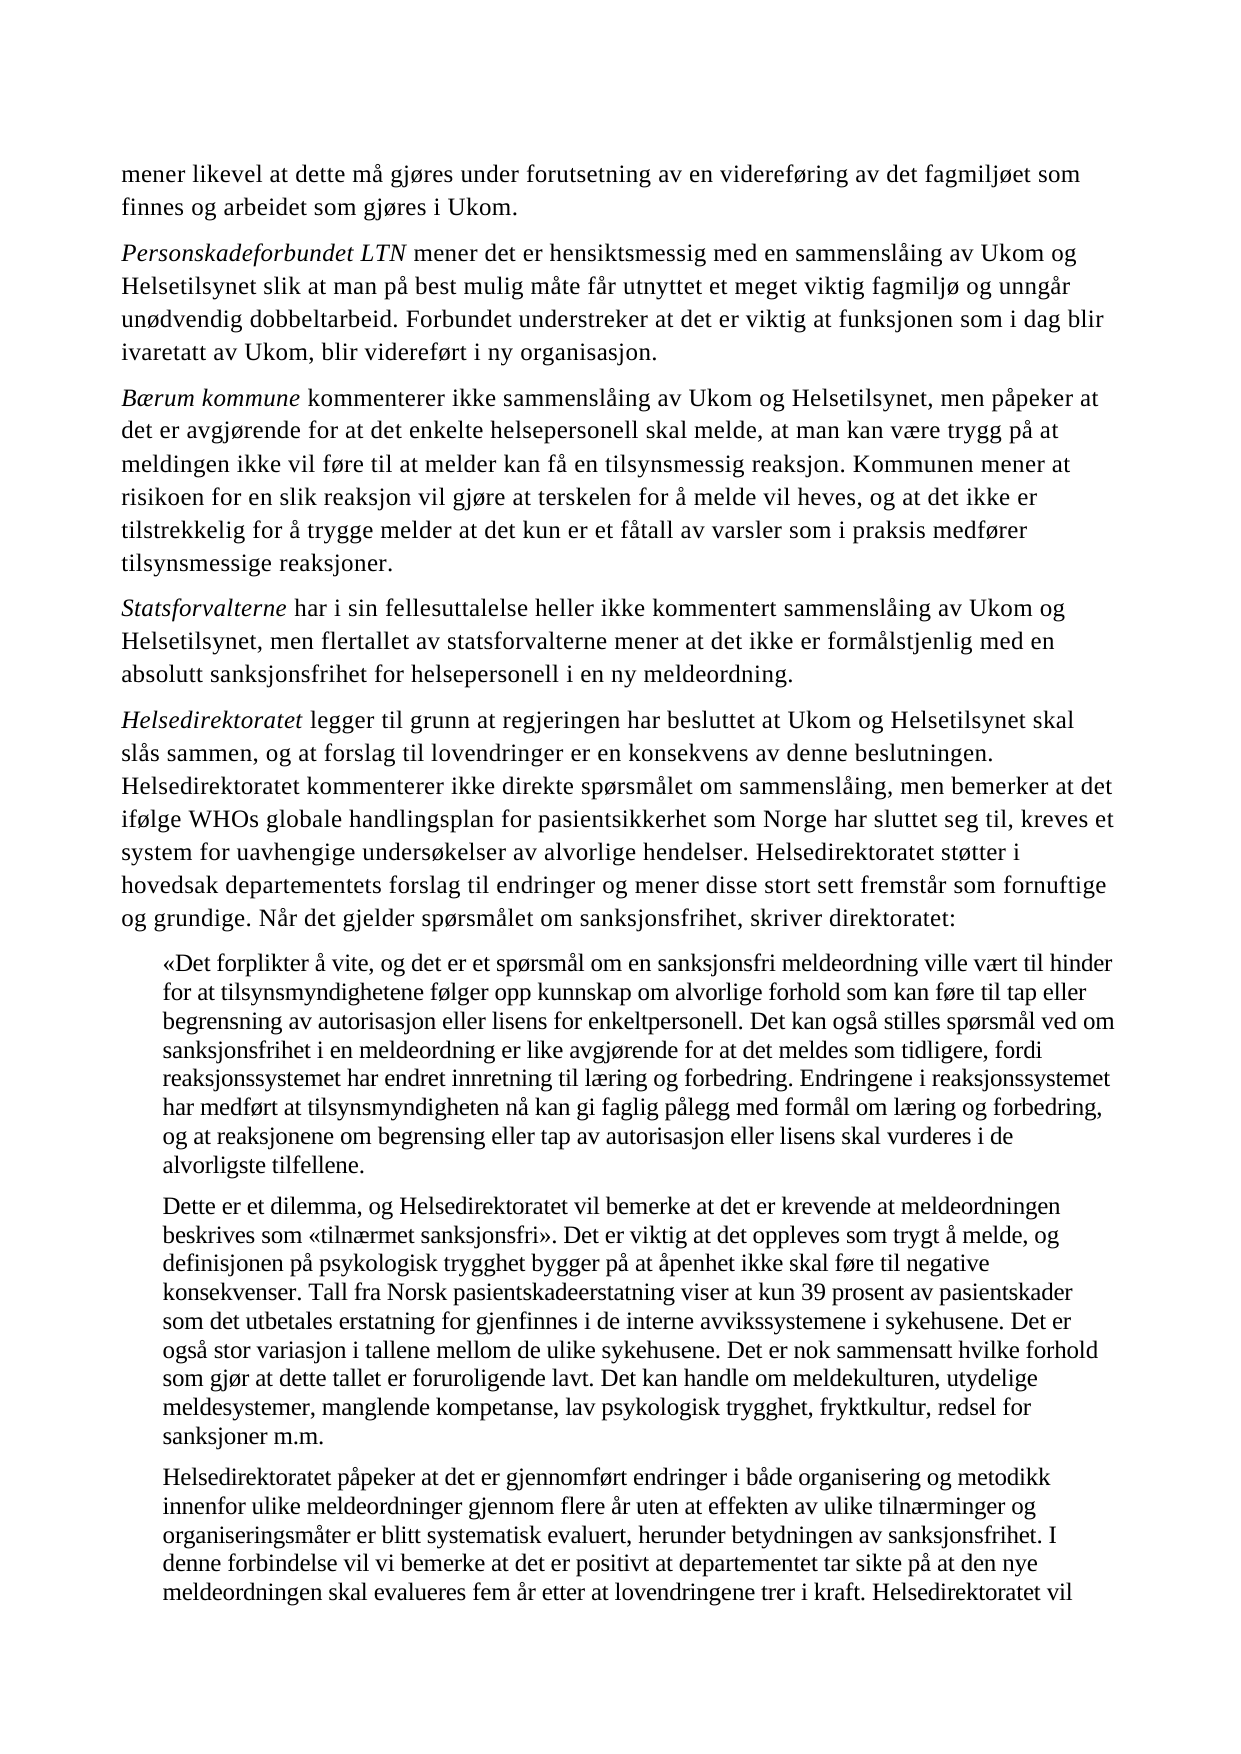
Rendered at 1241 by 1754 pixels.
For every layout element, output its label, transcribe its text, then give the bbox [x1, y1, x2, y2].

text «Det forplikter å vite, og det er et spørsmål om en sanksjonsfri meldeordning ville vært til hinder for at tilsynsmyndighetene følger opp kunnskap om alvorlige forhold som kan føre til tap eller begrensning av autorisasjon eller lisens for enkeltpersonell. Det kan også stilles spørsmål ved om sanksjonsfrihet i en meldeordning er like avgjørende for at det meldes som tidligere, fordi reaksjonssystemet har endret innretning til læring og forbedring. Endringene i reaksjonssystemet har medført at tilsynsmyndigheten nå kan gi faglig pålegg med formål om læring og forbedring, og at reaksjonene om begrensing eller tap av autorisasjon eller lisens skal vurderes i de alvorligste tilfellene. [162, 948, 1119, 1178]
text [121, 159, 1119, 221]
text Statsforvalterne har i sin fellesuttalelse heller ikke kommentert sammenslåing av Ukom og Helsetilsynet, men flertallet av statsforvalterne mener at det ikke er formålstjenlig med en absolutt sanksjonsfrihet for helsepersonell i en ny meldeordning. [121, 593, 1119, 688]
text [162, 1462, 1119, 1606]
text Helsedirektoratet legger til grunn at regjeringen har besluttet at Ukom og Helsetilsynet skal slås sammen, og at forslag til lovendringer er en konsekvens av denne beslutningen. Helsedirektoratet kommenterer ikke direkte spørsmålet om sammenslåing, men bemerker at det ifølge WHOs globale handlingsplan for pasientsikkerhet som Norge har sluttet seg til, kreves et system for uavhengige undersøkelser av alvorlige hendelser. Helsedirektoratet støtter i hovedsak departementets forslag til endringer og mener disse stort sett fremstår som fornuftige og grundige. Når det gjelder spørsmålet om sanksjonsfrihet, skriver direktoratet: [121, 705, 1119, 932]
text Bærum kommune kommenterer ikke sammenslåing av Ukom og Helsetilsynet, men påpeker at det er avgjørende for at det enkelte helsepersonell skal melde, at man kan være trygg på at meldingen ikke vil føre til at melder kan få en tilsynsmessig reaksjon. Kommunen mener at risikoen for en slik reaksjon vil gjøre at terskelen for å melde vil heves, og at det ikke er tilstrekkelig for å trygge melder at det kun er et fåtall av varsler som i praksis medfører tilsynsmessige reaksjoner. [121, 383, 1119, 576]
text Dette er et dilemma, og Helsedirektoratet vil bemerke at det er krevende at meldeordningen beskrives som «tilnærmet sanksjonsfri». Det er viktig at det oppleves som trygt å melde, og definisjonen på psykologisk trygghet bygger på at åpenhet ikke skal føre til negative konsekvenser. Tall fra Norsk pasientskadeerstatning viser at kun 39 prosent av pasientskader som det utbetales erstatning for gjenfinnes i de interne avvikssystemene i sykehusene. Det er også stor variasjon i tallene mellom de ulike sykehusene. Det er nok sammensatt hvilke forhold som gjør at dette tallet er foruroligende lavt. Det kan handle om meldekulturen, utydelige meldesystemer, manglende kompetanse, lav psykologisk trygghet, fryktkultur, redsel for sanksjoner m.m. [162, 1191, 1119, 1450]
text Personskadeforbundet LTN mener det er hensiktsmessig med en sammenslåing av Ukom og Helsetilsynet slik at man på best mulig måte får utnyttet et meget viktig fagmiljø og unngår unødvendig dobbeltarbeid. Forbundet understreker at det er viktig at funksjonen som i dag blir ivaretatt av Ukom, blir videreført i ny organisasjon. [121, 238, 1119, 366]
